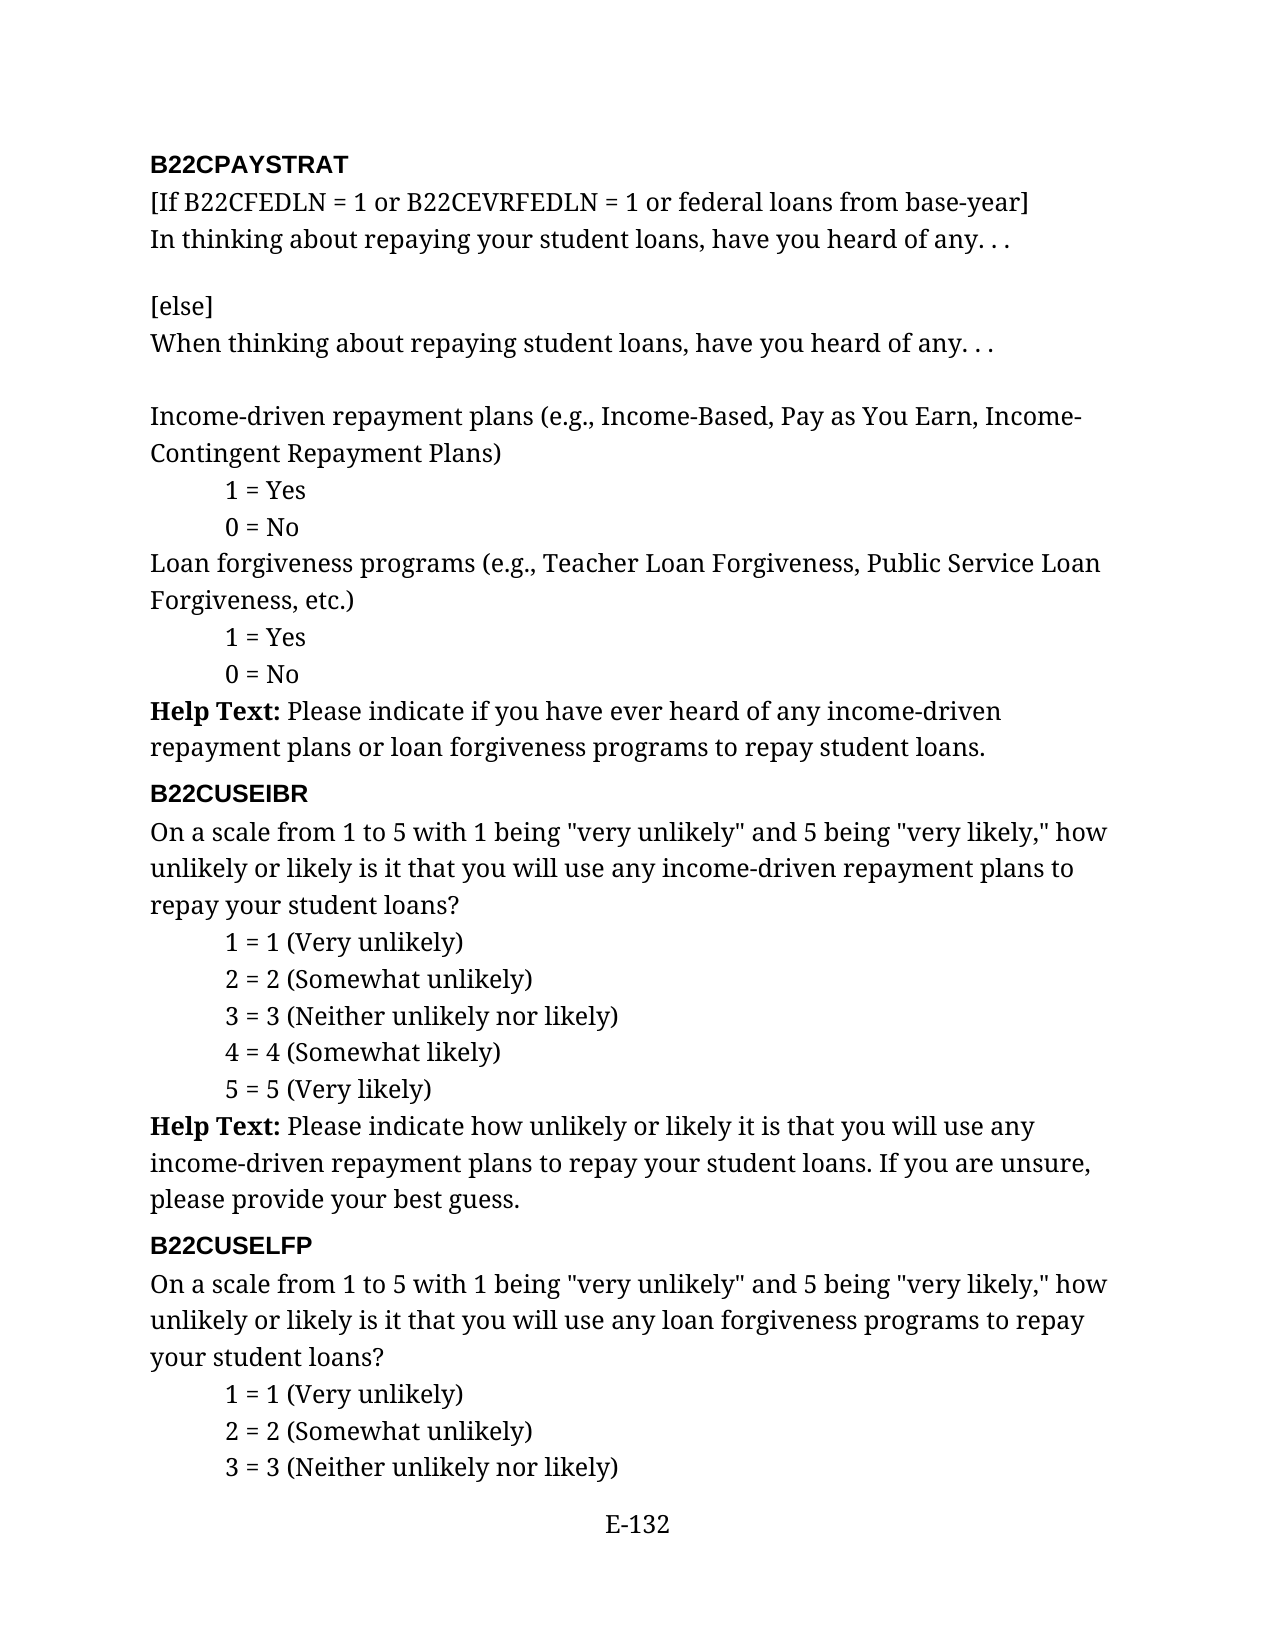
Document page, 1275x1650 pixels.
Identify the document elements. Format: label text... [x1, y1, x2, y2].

text 1 = 1 (Very unlikely) [150, 924, 1125, 959]
text Income-driven repayment plans (e.g., Income-Based, Pay as You Earn, Income-Contingent Repayment Plans) [150, 399, 1125, 470]
text 0 = No [150, 656, 1125, 691]
subtitle B22CPAYSTRAT [150, 150, 1125, 179]
text Help Text: Please indicate how unlikely or likely it is that you will use any income-driven repayment plans to repay your student loans. If you are unsure, please provide your best guess. [150, 1108, 1125, 1216]
text 1 = 1 (Very unlikely) [150, 1377, 1125, 1411]
subtitle B22CUSEIBR [150, 779, 1125, 808]
text On a scale from 1 to 5 with 1 being "very unlikely" and 5 being "very likely," how unlikely or likely is it that you will use any income-driven repayment plans to repay your student loans? [150, 814, 1125, 922]
text 2 = 2 (Somewhat unlikely) [150, 961, 1125, 995]
subtitle B22CUSELFP [150, 1231, 1125, 1260]
text 5 = 5 (Very likely) [150, 1072, 1125, 1106]
text 1 = Yes [150, 473, 1125, 507]
text 3 = 3 (Neither unlikely nor likely) [150, 1450, 1125, 1484]
text 0 = No [150, 509, 1125, 543]
text Loan forgiveness programs (e.g., Teacher Loan Forgiveness, Public Service Loan Forgiveness, etc.) [150, 546, 1125, 617]
text [If B22CFEDLN = 1 or B22CEVRFEDLN = 1 or federal loans from base-year] In thinking about repaying your student loans, have you heard of any. . . [else] When thinking about repaying student loans, have you heard of any. . . [150, 185, 1125, 396]
text Help Text: Please indicate if you have ever heard of any income-driven repayment plans or loan forgiveness programs to repay student loans. [150, 693, 1125, 764]
text 2 = 2 (Somewhat unlikely) [150, 1413, 1125, 1447]
text 3 = 3 (Neither unlikely nor likely) [150, 998, 1125, 1032]
text On a scale from 1 to 5 with 1 being "very unlikely" and 5 being "very likely," how unlikely or likely is it that you will use any loan forgiveness programs to repay your student loans? [150, 1266, 1125, 1374]
text 4 = 4 (Somewhat likely) [150, 1035, 1125, 1069]
text 1 = Yes [150, 620, 1125, 654]
